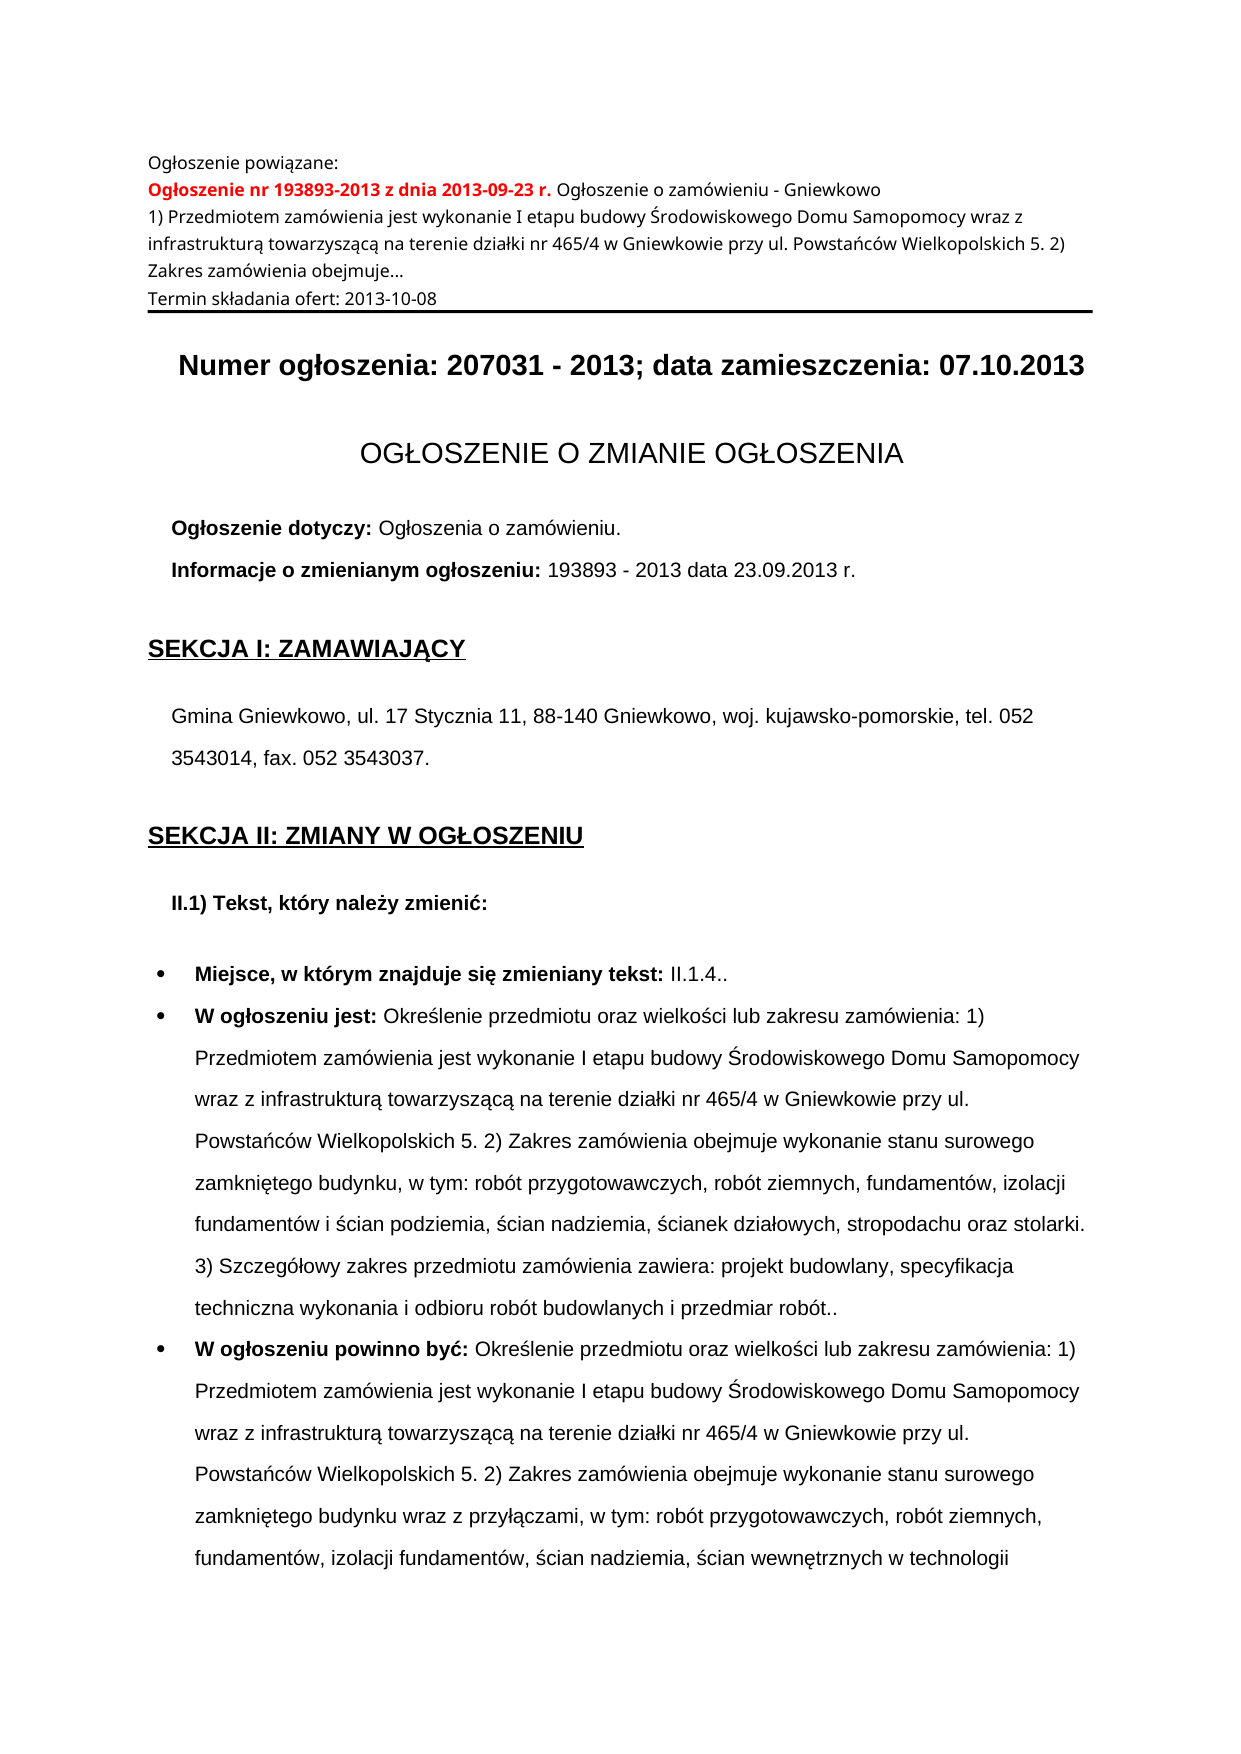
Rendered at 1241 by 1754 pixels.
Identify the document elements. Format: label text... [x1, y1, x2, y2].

text Ogłoszenie dotyczy: Ogłoszenia o zamówieniu. [171, 498, 1093, 540]
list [157, 1319, 1093, 1569]
text Numer ogłoszenia: 207031 - 2013; data zamieszczenia: 07.10.2013 OGŁOSZENIE O ZMIANIE OGŁOSZENIA [171, 338, 1093, 469]
text Ogłoszenie powiązane: [148, 148, 1093, 175]
list W ogłoszeniu jest: Określenie przedmiotu oraz wielkości lub zakresu zamówienia: 1) Przedmiotem zamówienia jest wykonanie I etapu budowy Środowiskowego Domu Samopomocy wraz z infrastrukturą towarzyszącą na terenie działki nr 465/4 w Gniewkowie przy ul. Powstańców Wielkopolskich 5. 2) Zakres zamówienia obejmuje wykonanie stanu surowego zamkniętego budynku, w tym: robót przygotowawczych, robót ziemnych, fundamentów, izolacji fundamentów i ścian podziemia, ścian nadziemia, ścianek działowych, stropodachu oraz stolarki. 3) Szczegółowy zakres przedmiotu zamówienia zawiera: projekt budowlany, specyfikacja techniczna wykonania i odbioru robót budowlanych i przedmiar robót.. [157, 986, 1093, 1319]
text SEKCJA II: ZMIANY W OGŁOSZENIU [148, 808, 1093, 850]
text Informacje o zmienianym ogłoszeniu: 193893 - 2013 data 23.09.2013 r. [171, 540, 1093, 582]
text II.1) Tekst, który należy zmienić: [171, 873, 1093, 915]
text Gmina Gniewkowo, ul. 17 Stycznia 11, 88-140 Gniewkowo, woj. kujawsko-pomorskie, tel. 052 3543014, fax. 052 3543037. [171, 686, 1093, 769]
text Ogłoszenie nr 193893-2013 z dnia 2013-09-23 r. Ogłoszenie o zamówieniu - Gniewkowo 1) Przedmiotem zamówienia jest wykonanie I etapu budowy Środowiskowego Domu Samopomocy wraz z infrastrukturą towarzyszącą na terenie działki nr 465/4 w Gniewkowie przy ul. Powstańców Wielkopolskich 5. 2) Zakres zamówienia obejmuje... Termin składania ofert: 2013-10-08 [148, 175, 1093, 310]
list Miejsce, w którym znajduje się zmieniany tekst: II.1.4.. [157, 944, 1093, 986]
text SEKCJA I: ZAMAWIAJĄCY [148, 621, 1093, 663]
